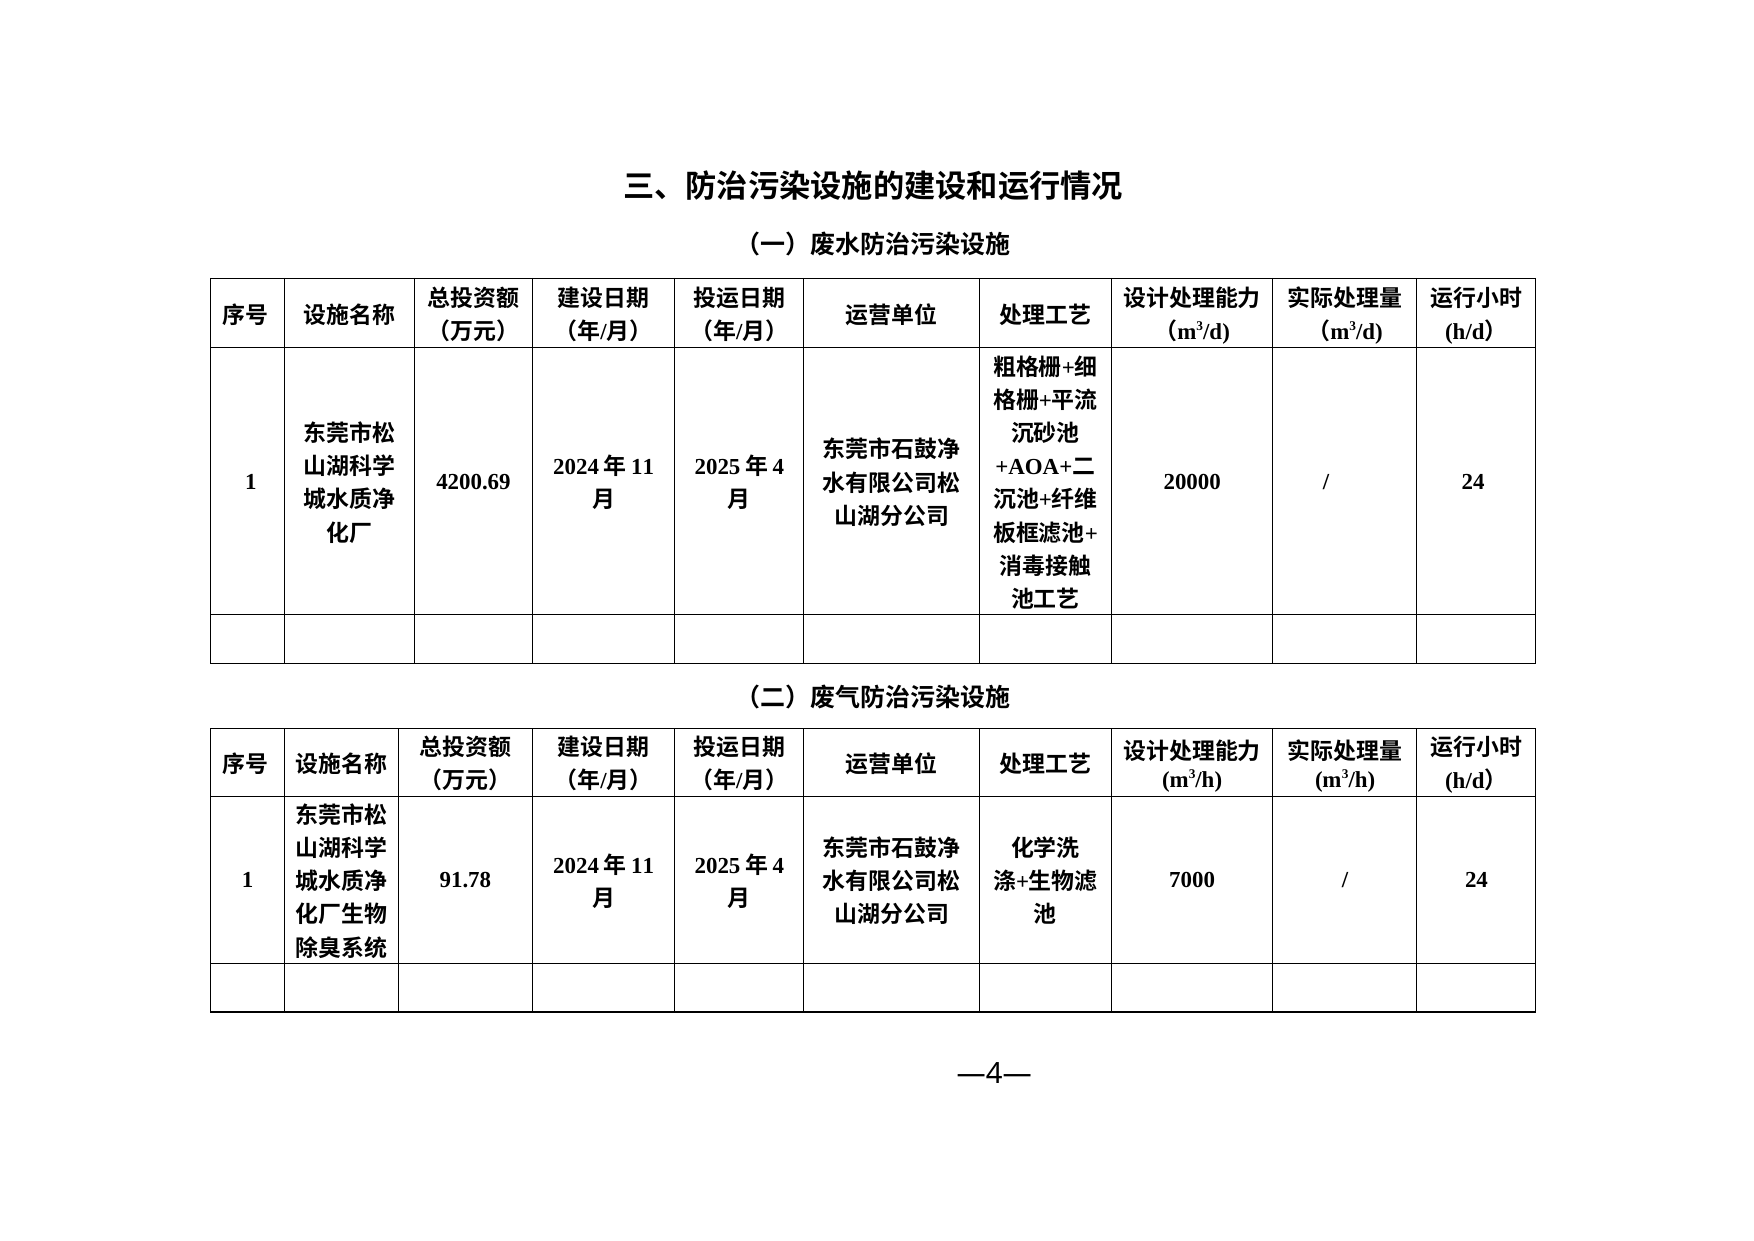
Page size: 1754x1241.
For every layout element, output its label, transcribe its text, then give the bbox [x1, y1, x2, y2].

table_cell 91.78 [399, 797, 532, 963]
table_cell 运行小时(h/d） [1417, 279, 1535, 347]
table_header 三、防治污染设施的建设和运行情况 [211, 160, 1535, 208]
table_cell 实际处理量（m3/d) [1273, 279, 1416, 347]
table_cell 24 [1417, 797, 1535, 963]
table_cell [1112, 615, 1272, 663]
table_cell 设计处理能力(m3/h) [1112, 729, 1272, 796]
table_cell 化学洗 涤+生物滤池 [980, 797, 1111, 963]
table_cell 设计处理能力（m3/d) [1112, 279, 1272, 347]
table_cell （二）废气防治污染设施 [211, 664, 1535, 728]
table_cell [1273, 964, 1416, 1011]
table_cell 处理工艺 [980, 729, 1111, 796]
table_cell 7000 [1112, 797, 1272, 963]
table_cell [211, 964, 284, 1011]
table_cell 20000 [1112, 348, 1272, 614]
table_cell 4200.69 [415, 348, 532, 614]
table_cell [804, 964, 979, 1011]
table_cell 序号 [211, 729, 284, 796]
table_cell 投运日期（年/月） [675, 279, 803, 347]
table_cell 东莞市松山湖科学城水质净化厂生物除臭系统 [285, 797, 398, 963]
table_cell 设施名称 [285, 279, 414, 347]
table_cell 投运日期（年/月） [675, 729, 803, 796]
table_cell [675, 615, 803, 663]
table_cell 东莞市松山湖科学城水质净化厂 [285, 348, 414, 614]
table_cell [211, 615, 284, 663]
table_cell [285, 615, 414, 663]
table_cell [980, 615, 1111, 663]
table_cell [415, 615, 532, 663]
table_cell 2024年11月 [533, 348, 674, 614]
table_cell [285, 964, 398, 1011]
table_cell 序号 [211, 279, 284, 347]
table_cell 运行小时(h/d） [1417, 729, 1535, 796]
table_cell [1417, 964, 1535, 1011]
table_cell [980, 964, 1111, 1011]
table_cell / [1273, 797, 1416, 963]
table_cell [533, 615, 674, 663]
table_cell [675, 964, 803, 1011]
table_cell 建设日期（年/月） [533, 729, 674, 796]
table_cell 运营单位 [804, 729, 979, 796]
table_cell [1273, 615, 1416, 663]
table_cell 总投资额（万元） [399, 729, 532, 796]
table_cell 设施名称 [285, 729, 398, 796]
table_cell 1 [211, 797, 284, 963]
table_cell 处理工艺 [980, 279, 1111, 347]
table_cell [1112, 964, 1272, 1011]
table_cell （一）废水防治污染设施 [211, 208, 1535, 278]
table_cell [804, 615, 979, 663]
table_cell 建设日期（年/月） [533, 279, 674, 347]
table_cell [399, 964, 532, 1011]
table_cell 24 [1417, 348, 1535, 614]
table_cell 2025年4月 [675, 348, 803, 614]
table_cell 2024年11月 [533, 797, 674, 963]
table_cell / [1273, 348, 1416, 614]
table_cell 粗格栅+细格栅+平流沉砂池+AOA+二沉池+纤维板框滤池+消毒接触池工艺 [980, 348, 1111, 614]
table_cell 实际处理量(m3/h) [1273, 729, 1416, 796]
table_cell [533, 964, 674, 1011]
table_cell 2025年4月 [675, 797, 803, 963]
table_cell [1417, 615, 1535, 663]
table_cell 1 [211, 348, 284, 614]
table_cell 东莞市石鼓净水有限公司松山湖分公司 [804, 797, 979, 963]
table_cell 总投资额（万元） [415, 279, 532, 347]
table_cell 运营单位 [804, 279, 979, 347]
table_cell 东莞市石鼓净水有限公司松山湖分公司 [804, 348, 979, 614]
